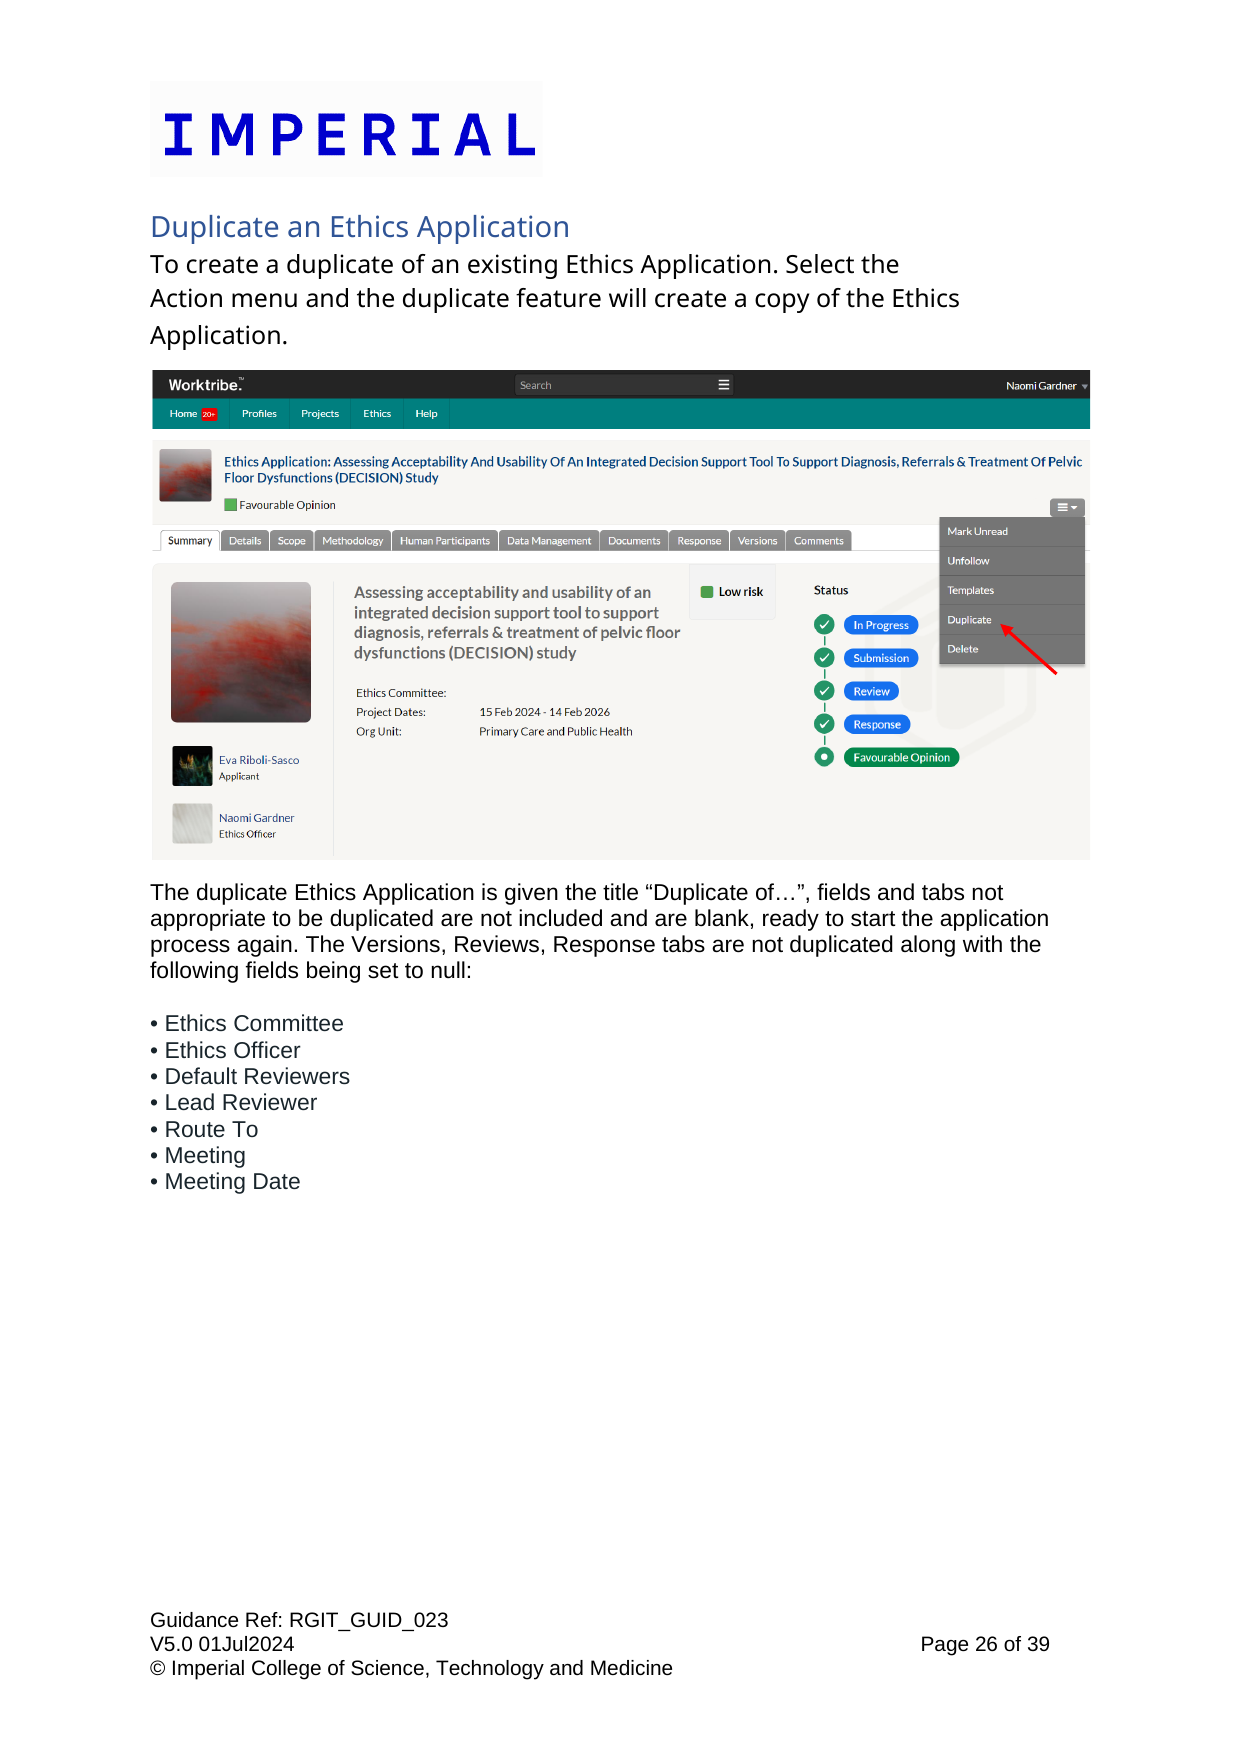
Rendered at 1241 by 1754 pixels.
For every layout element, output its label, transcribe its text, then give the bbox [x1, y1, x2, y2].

text • Ethics Officer [150, 1037, 1090, 1063]
text • Meeting Date [150, 1168, 1090, 1195]
text Duplicate an Ethics Application [150, 207, 1090, 246]
text • Meeting [150, 1142, 1090, 1168]
picture [150, 81, 543, 177]
text Action menu and the duplicate feature will create a copy of the Ethics Application. [150, 281, 1090, 351]
picture [150, 370, 1091, 860]
text The duplicate Ethics Application is given the title “Duplicate of…”, fields and tabs not appropriate to be duplicated are not included and are blank, ready to start the application process again. The Versions, Reviews, Response tabs are not duplicated along with the following fields being set to null: [150, 878, 1090, 984]
text • Route To [150, 1116, 1090, 1142]
text To create a duplicate of an existing Ethics Application. Select the [150, 246, 1090, 281]
text • Default Reviewers [150, 1063, 1090, 1089]
text • Ethics Committee [150, 1010, 1090, 1037]
text • Lead Reviewer [150, 1089, 1090, 1116]
